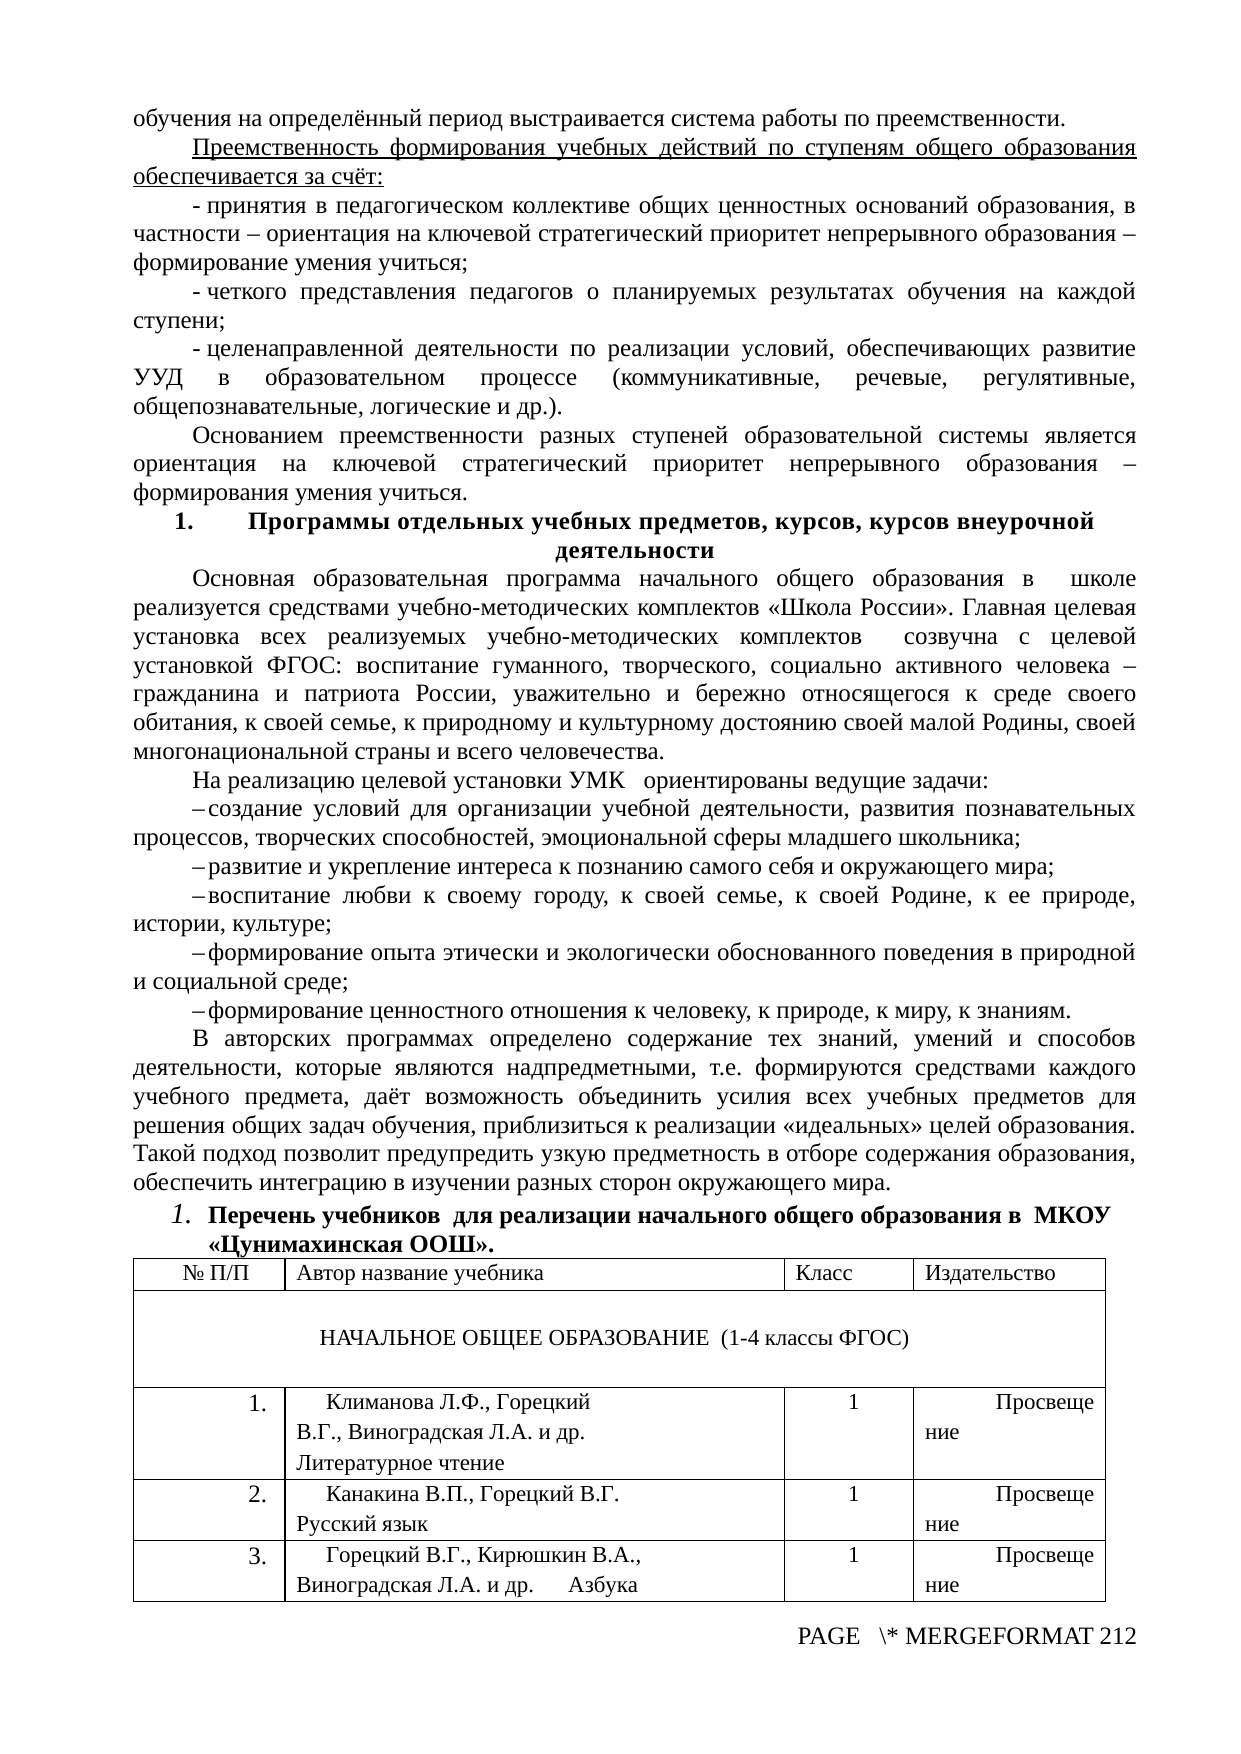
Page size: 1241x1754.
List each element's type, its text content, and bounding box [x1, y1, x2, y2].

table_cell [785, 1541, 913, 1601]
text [133, 103, 1137, 132]
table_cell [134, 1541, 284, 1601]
text Основанием преемственности разных ступеней образовательной системы является ориентация на ключевой стратегический приоритет непрерывного образования – формирования умения учиться. [133, 420, 1137, 506]
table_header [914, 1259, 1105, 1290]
list Программы отдельных учебных предметов, курсов, курсов внеурочной деятельности [133, 506, 1137, 563]
list развитие и укрепление интереса к познанию самого себя и окружающего мира; [133, 851, 1137, 880]
list воспитание любви к своему городу, к своей семье, к своей Родине, к ее природе, истории, культуре; [133, 880, 1137, 937]
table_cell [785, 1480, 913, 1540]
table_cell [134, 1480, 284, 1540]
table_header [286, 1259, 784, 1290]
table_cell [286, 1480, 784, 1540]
list формирование ценностного отношения к человеку, к природе, к миру, к знаниям. [133, 995, 1137, 1023]
text - четкого представления педагогов о планируемых результатах обучения на каждой ступени; [133, 276, 1137, 333]
text В авторских программах определено содержание тех знаний, умений и способов деятельности, которые являются надпредметными, т.е. формируются средствами каждого учебного предмета, даёт возможность объединить усилия всех учебных предметов для решения общих задач обучения, приблизиться к реализации «идеальных» целей образования. Такой подход позволит предупредить узкую предметность в отборе содержания образования, обеспечить интеграцию в изучении разных сторон окружающего мира. [133, 1023, 1137, 1196]
list создание условий для организации учебной деятельности, развития познавательных процессов, творческих способностей, эмоциональной сферы младшего школьника; [133, 793, 1137, 851]
text - целенаправленной деятельности по реализации условий, обеспечивающих развитие УУД в образовательном процессе (коммуникативные, речевые, регулятивные, общепознавательные, логические и др.). [133, 333, 1137, 420]
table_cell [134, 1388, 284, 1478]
list Перечень учебников для реализации начального общего образования в МКОУ «Цунимахинская ООШ». [170, 1196, 1137, 1258]
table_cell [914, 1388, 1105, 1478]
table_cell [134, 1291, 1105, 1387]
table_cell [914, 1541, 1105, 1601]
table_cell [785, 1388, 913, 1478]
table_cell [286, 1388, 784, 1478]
text Преемственность формирования учебных действий по ступеням общего образования обеспечивается за счёт: [133, 132, 1137, 190]
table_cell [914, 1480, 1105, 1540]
text - принятия в педагогическом коллективе общих ценностных оснований образования, в частности – ориентация на ключевой стратегический приоритет непрерывного образования – формирование умения учиться; [133, 190, 1137, 276]
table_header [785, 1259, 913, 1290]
text На реализацию целевой установки УМК ориентированы ведущие задачи: [133, 765, 1137, 793]
list формирование опыта этически и экологически обоснованного поведения в природной и социальной среде; [133, 937, 1137, 995]
text Основная образовательная программа начального общего образования в школе реализуется средствами учебно-методических комплектов «Школа России». Главная целевая установка всех реализуемых учебно-методических комплектов созвучна с целевой установкой ФГОС: воспитание гуманного, творческого, социально активного человека – гражданина и патриота России, уважительно и бережно относящегося к среде своего обитания, к своей семье, к природному и культурному достоянию своей малой Родины, своей многонациональной страны и всего человечества. [133, 563, 1137, 765]
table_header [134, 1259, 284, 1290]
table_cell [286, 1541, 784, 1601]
